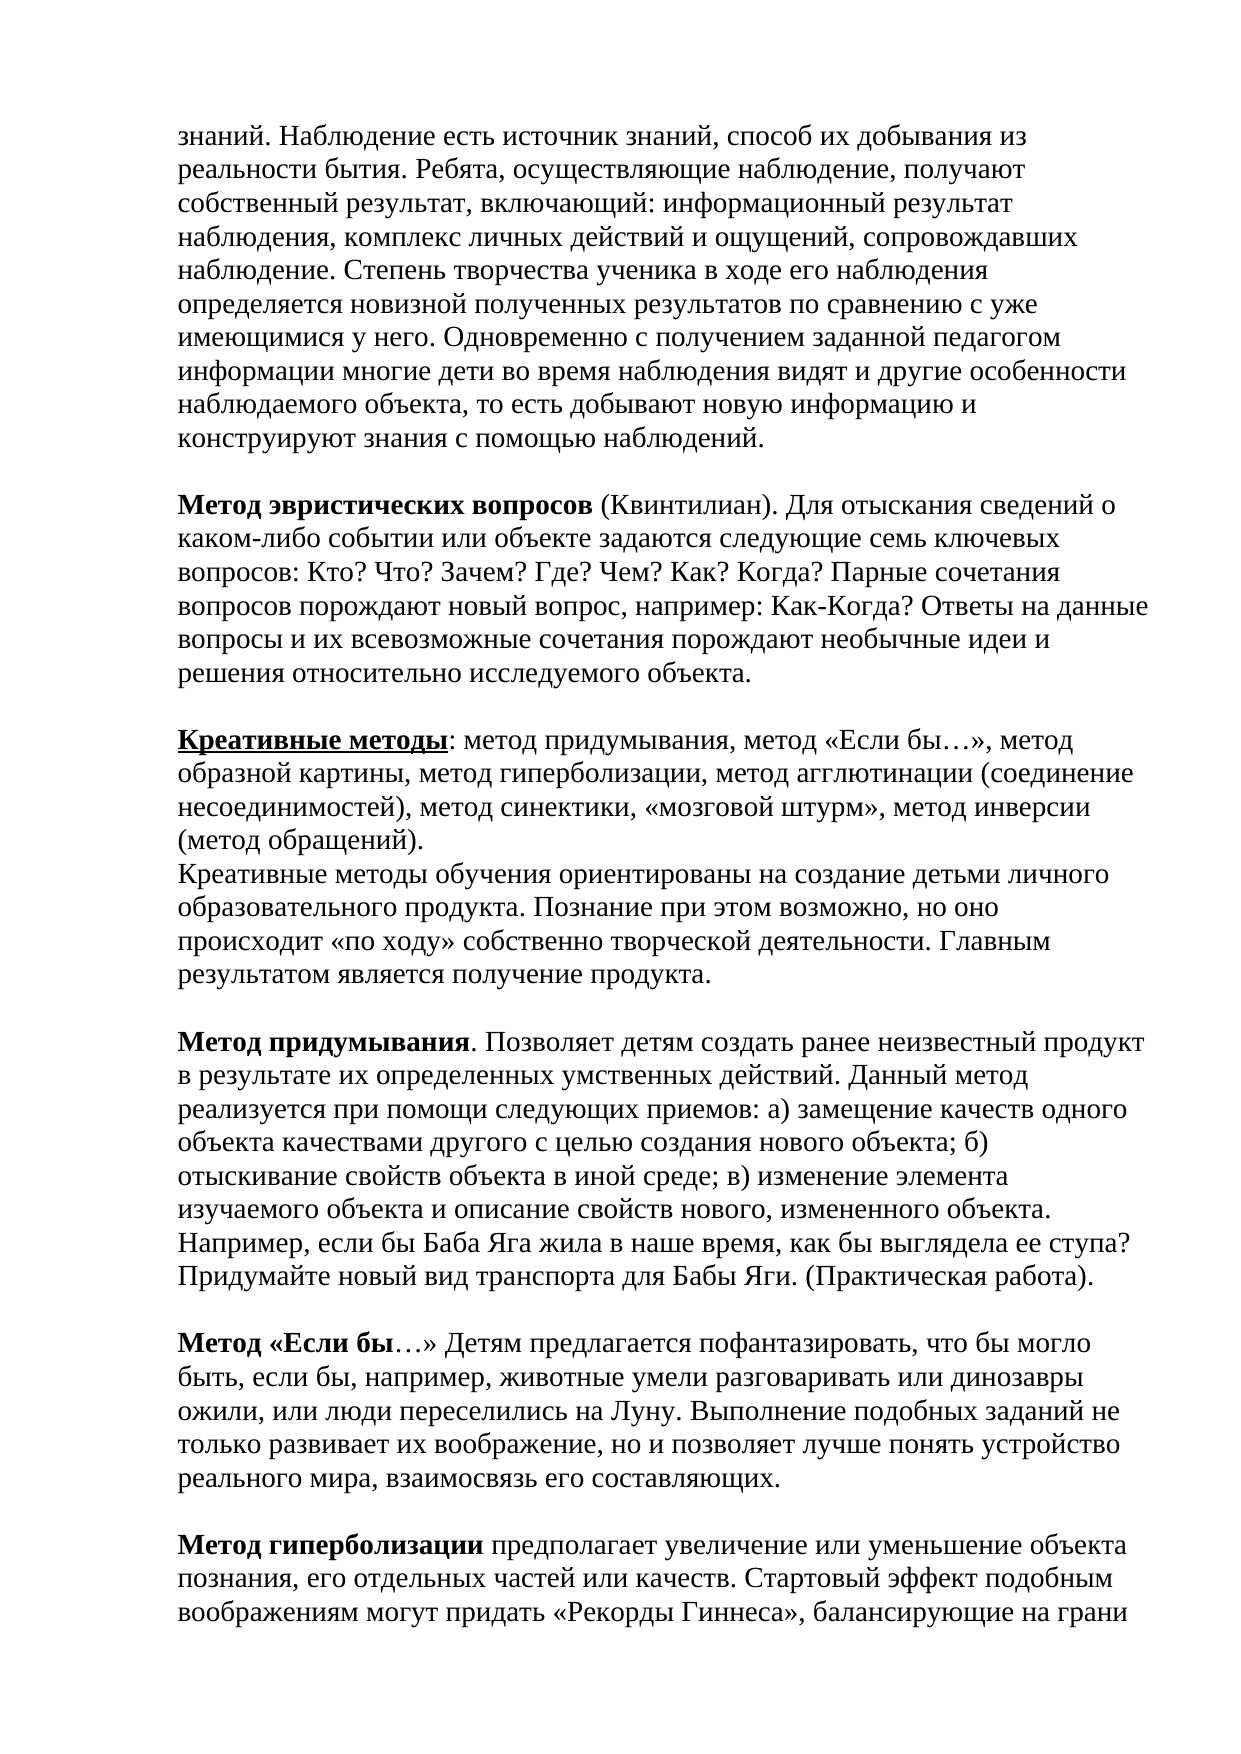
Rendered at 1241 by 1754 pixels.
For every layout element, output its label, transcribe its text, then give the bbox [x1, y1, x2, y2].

text Метод «Если бы…» Детям предлагается пофантазировать, что бы могло быть, если бы, например, животные умели разговаривать или динозавры ожили, или люди переселились на Луну. Выполнение подобных заданий не только развивает их воображение, но и позволяет лучше понять устройство реального мира, взаимосвязь его составляющих. [177, 1326, 1152, 1493]
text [177, 118, 1152, 453]
text Метод придумывания. Позволяет детям создать ранее неизвестный продукт в результате их определенных умственных действий. Данный метод реализуется при помощи следующих приемов: а) замещение качеств одного объекта качествами другого с целью создания нового объекта; б) отыскивание свойств объекта в иной среде; в) изменение элемента изучаемого объекта и описание свойств нового, измененного объекта. Например, если бы Баба Яга жила в наше время, как бы выглядела ее ступа? Придумайте новый вид транспорта для Бабы Яги. (Практическая работа). [177, 1024, 1152, 1292]
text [177, 1527, 1152, 1627]
text Метод эвристических вопросов (Квинтилиан). Для отыскания сведений о каком-либо событии или объекте задаются следующие семь ключевых вопросов: Кто? Что? Зачем? Где? Чем? Как? Когда? Парные сочетания вопросов порождают новый вопрос, например: Как-Когда? Ответы на данные вопросы и их всевозможные сочетания порождают необычные идеи и решения относительно исследуемого объекта. [177, 487, 1152, 688]
text Креативные методы: метод придумывания, метод «Если бы…», метод образной картины, метод гиперболизации, метод агглютинации (соединение несоединимостей), метод синектики, «мозговой штурм», метод инверсии (метод обращений). [177, 722, 1152, 856]
text Креативные методы обучения ориентированы на создание детьми личного образовательного продукта. Познание при этом возможно, но оно происходит «по ходу» собственно творческой деятельности. Главным результатом является получение продукта. [177, 856, 1152, 990]
